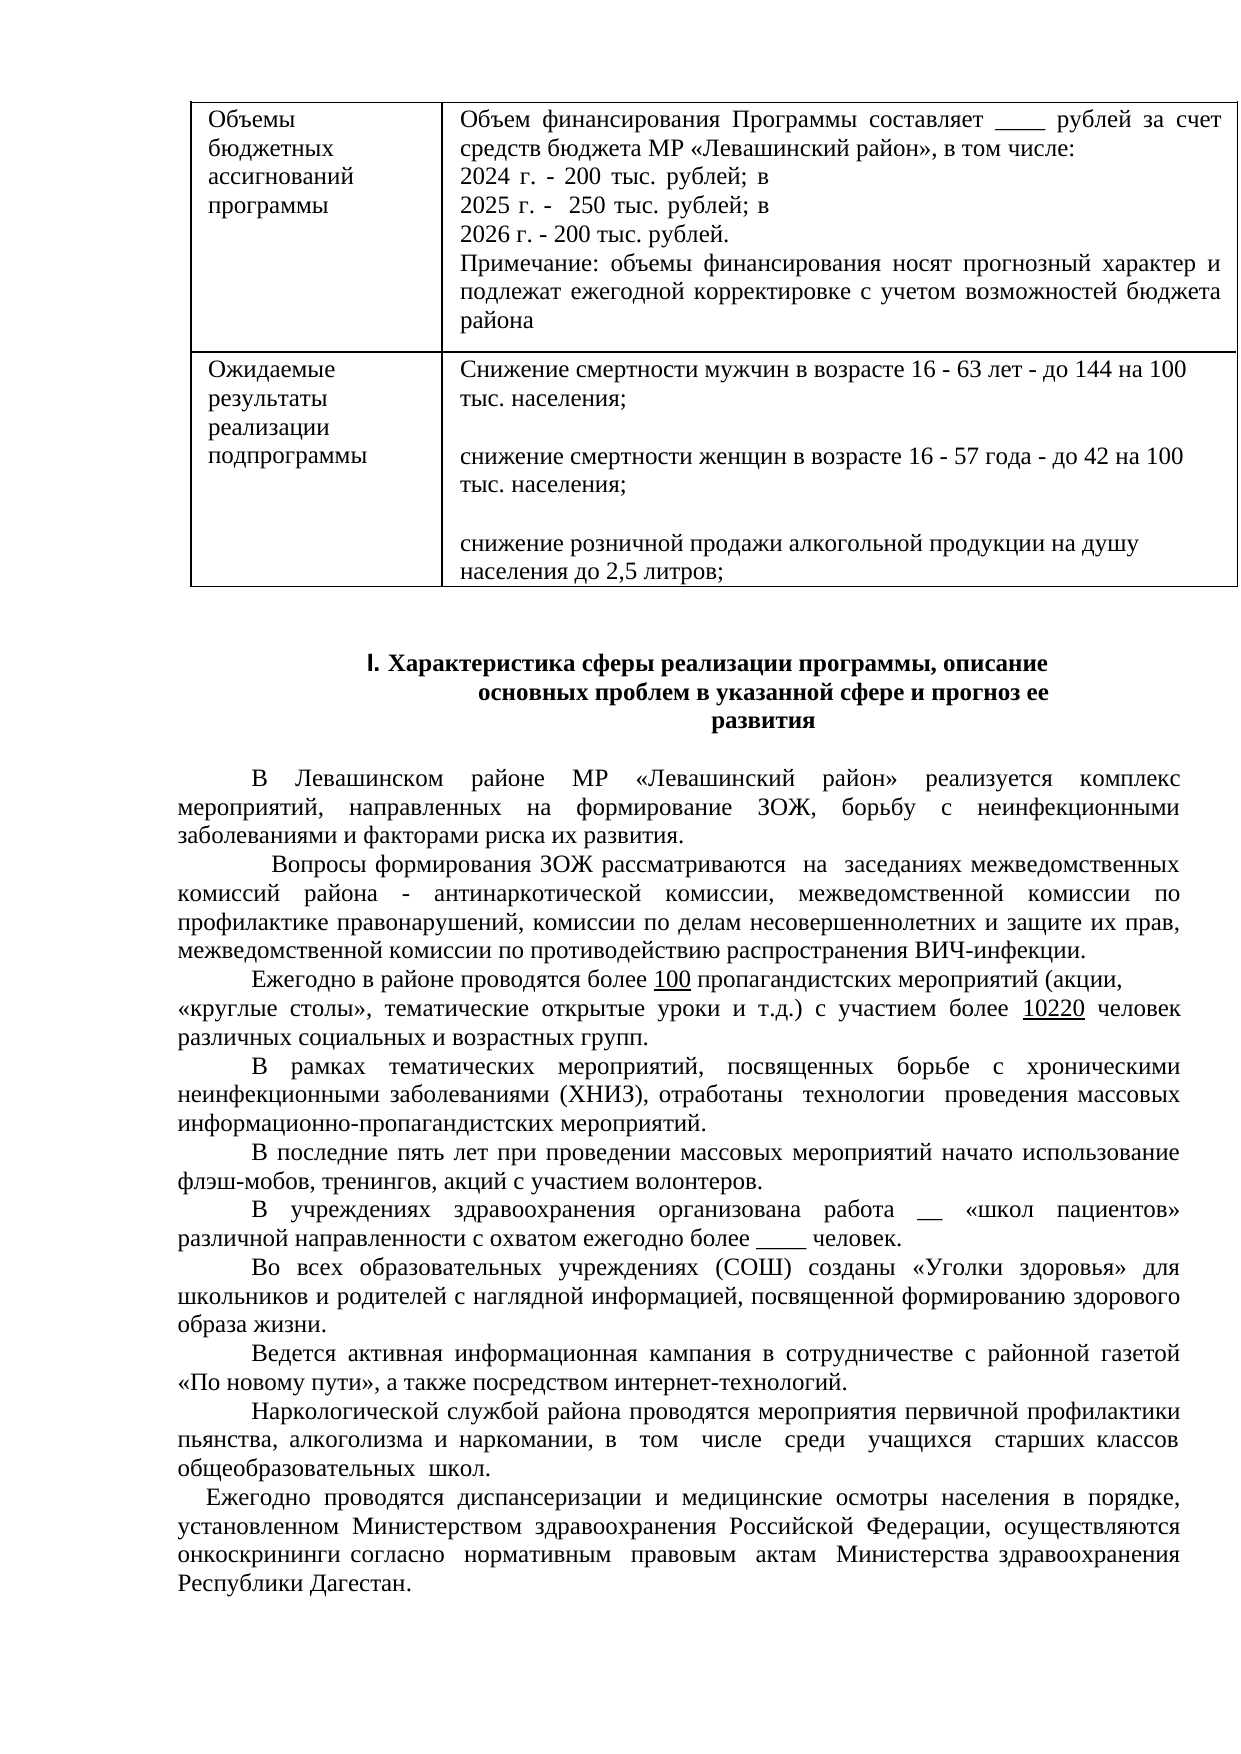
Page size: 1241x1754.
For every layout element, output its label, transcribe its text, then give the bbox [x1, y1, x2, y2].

text Ежегодно в районе проводятся более 100 пропагандистских мероприятий (акции, [177, 964, 1181, 993]
text Ежегодно проводятся диспансеризации и медицинские осмотры населения в порядке, установленном Министерством здравоохранения Российской Федерации, осуществляются онкоскрининги согласно нормативным правовым актам Министерства здравоохранения Республики Дагестан. [177, 1482, 1181, 1597]
table_cell Объемы бюджетных ассигнований программы [192, 103, 441, 351]
text «круглые столы», тематические открытые уроки и т.д.) с участием более 10220 человек различных социальных и возрастных групп. [177, 993, 1181, 1051]
list Характеристика сферы реализации программы, описание основных проблем в указанной сфере и прогноз ее развития [348, 648, 1066, 734]
table_cell Снижение смертности мужчин в возрасте 16 - 63 лет - до 144 на 100 тыс. населения; снижение смертности женщин в возрасте 16 - 57 года - до 42 на 100 тыс. населения; снижение розничной продажи алкогольной продукции на душу населения до 2,5 литров; [443, 351, 1237, 586]
text Вопросы формирования ЗОЖ рассматриваются на заседаниях межведомственных комиссий района - антинаркотической комиссии, межведомственной комиссии по профилактике правонарушений, комиссии по делам несовершеннолетних и защите их прав, межведомственной комиссии по противодействию распространения ВИЧ-инфекции. [177, 849, 1181, 964]
text В последние пять лет при проведении массовых мероприятий начато использование флэш-мобов, тренингов, акций с участием волонтеров. [177, 1137, 1181, 1194]
text Ведется активная информационная кампания в сотрудничестве с районной газетой «По новому пути», а также посредством интернет-технологий. [177, 1338, 1181, 1396]
text В учреждениях здравоохранения организована работа __ «школ пациентов» различной направленности с охватом ежегодно более ____ человек. [177, 1194, 1181, 1252]
text Во всех образовательных учреждениях (СОШ) созданы «Уголки здоровья» для школьников и родителей с наглядной информацией, посвященной формированию здорового образа жизни. [177, 1252, 1181, 1338]
table_cell Ожидаемые результаты реализации подпрограммы [192, 353, 441, 586]
text Наркологической службой района проводятся мероприятия первичной профилактики пьянства, алкоголизма и наркомании, в том числе среди учащихся старших классов общеобразовательных школ. [177, 1396, 1181, 1482]
text В Левашинском районе МР «Левашинский район» реализуется комплекс мероприятий, направленных на формирование ЗОЖ, борьбу с неинфекционными заболеваниями и факторами риска их развития. [177, 763, 1181, 849]
table_cell Объем финансирования Программы составляет ____ рублей за счет средств бюджета МР «Левашинский район», в том числе: 2024 г. - 200 тыс. рублей; в 2025 г. - 250 тыс. рублей; в 2026 г. - 200 тыс. рублей. Примечание: объемы финансирования носят прогнозный характер и подлежат ежегодной корректировке с учетом возможностей бюджета района [443, 103, 1237, 351]
text В рамках тематических мероприятий, посвященных борьбе с хроническими неинфекционными заболеваниями (ХНИЗ), отработаны технологии проведения массовых информационно-пропагандистских мероприятий. [177, 1051, 1181, 1137]
